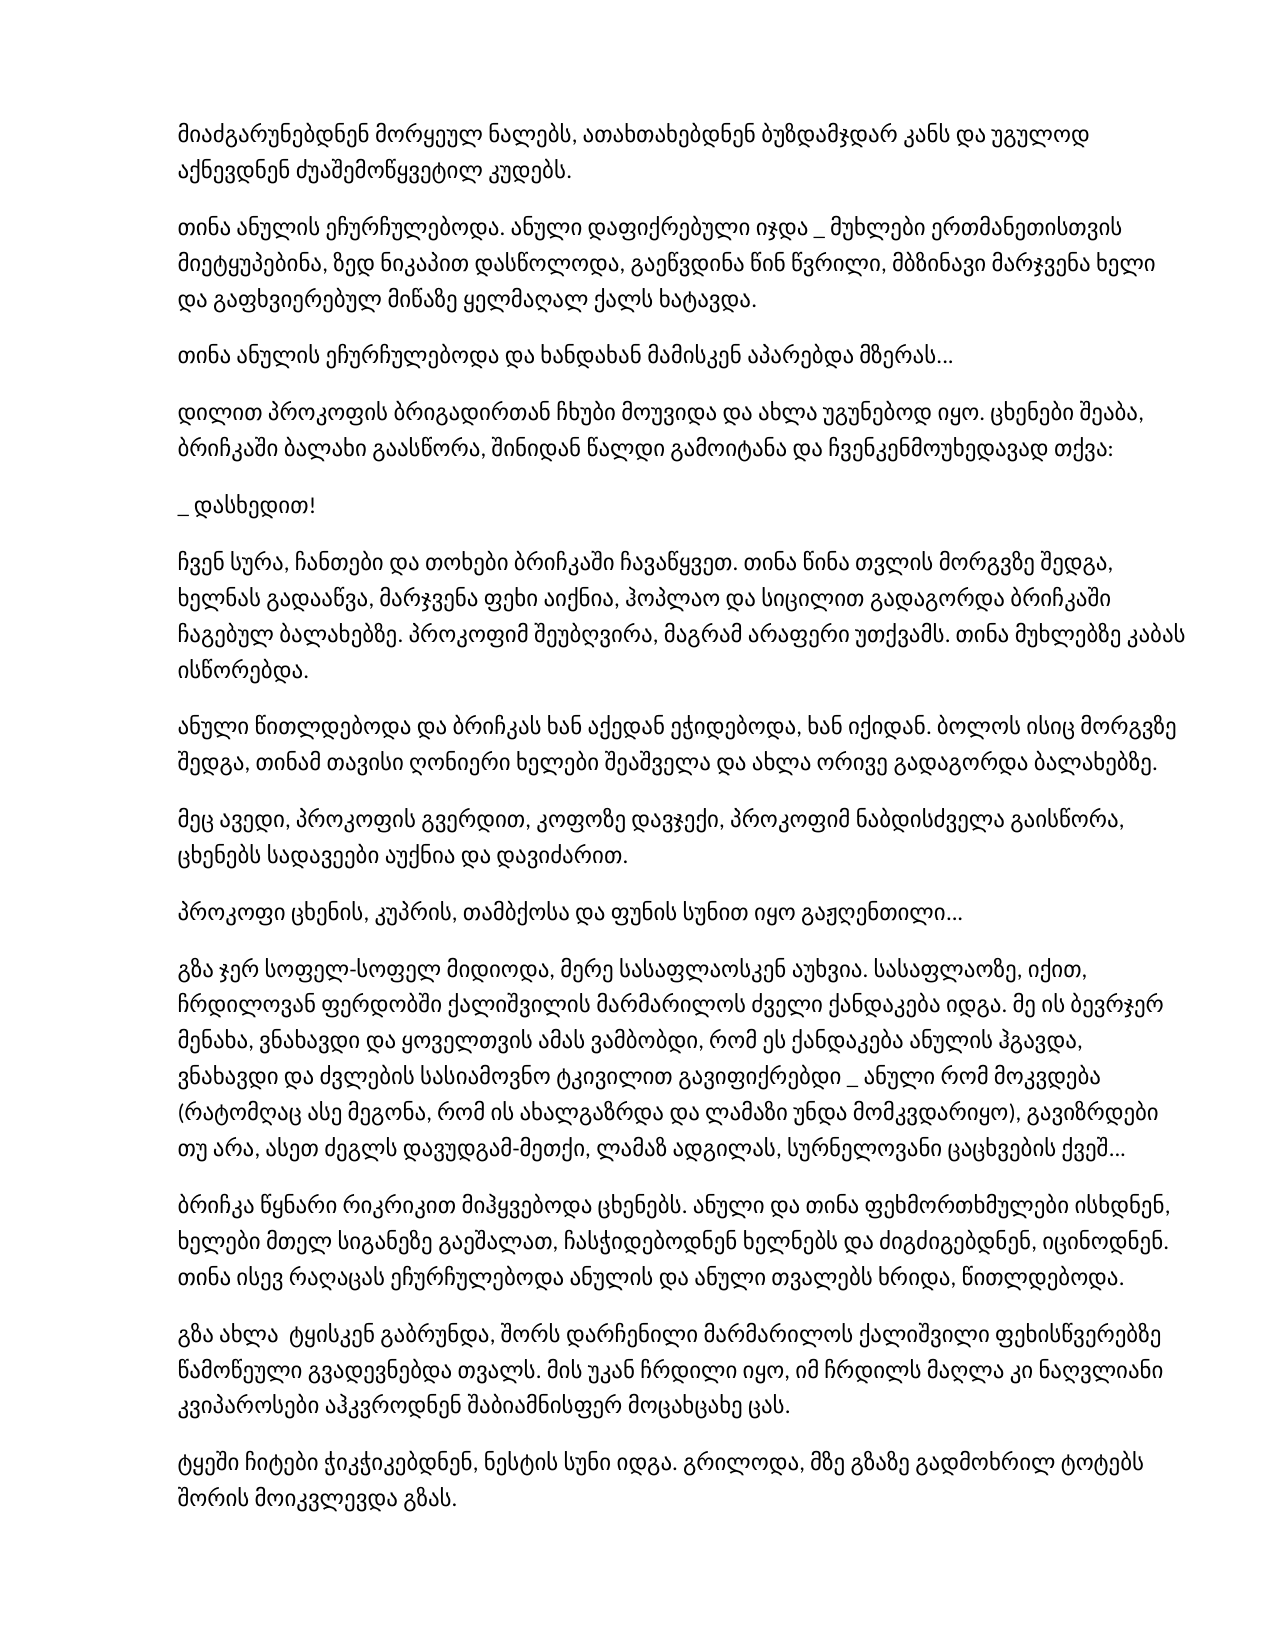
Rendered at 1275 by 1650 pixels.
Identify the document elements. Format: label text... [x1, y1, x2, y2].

text ბრიჩკა წყნარი რიკრიკით მიჰყვებოდა ცხენებს. ანული და თინა ფეხმორთხმულები ისხდნენ, ხელები მთელ სიგანეზე გაეშალათ, ჩასჭიდებოდნენ ხელნებს და ძიგძიგებდნენ, იცინოდნენ. თინა ისევ რაღაცას ეჩურჩულებოდა ანულის და ანული თვალებს ხრიდა, წითლდებოდა. [177, 1189, 1186, 1292]
text პროკოფი ცხენის, კუპრის, თამბქოსა და ფუნის სუნით იყო გაჟღენთილი... [177, 896, 1186, 927]
text გზა ჯერ სოფელ-სოფელ მიდიოდა, მერე სასაფლაოსკენ აუხვია. სასაფლაოზე, იქით, ჩრდილოვან ფერდობში ქალიშვილის მარმარილოს ძველი ქანდაკება იდგა. მე ის ბევრჯერ მენახა, ვნახავდი და ყოველთვის ამას ვამბობდი, რომ ეს ქანდაკება ანულის ჰგავდა, ვნახავდი და ძვლების სასიამოვნო ტკივილით გავიფიქრებდი _ ანული რომ მოკვდება (რატომღაც ასე მეგონა, რომ ის ახალგაზრდა და ლამაზი უნდა მომკვდარიყო), გავიზრდები თუ არა, ასეთ ძეგლს დავუდგამ-მეთქი, ლამაზ ადგილას, სურნელოვანი ცაცხვების ქვეშ... [177, 952, 1186, 1163]
text _ დასხედით! [177, 489, 1186, 520]
text გზა ახლა ტყისკენ გაბრუნდა, შორს დარჩენილი მარმარილოს ქალიშვილი ფეხისწვერებზე წამოწეული გვადევნებდა თვალს. მის უკან ჩრდილი იყო, იმ ჩრდილს მაღლა კი ნაღვლიანი კვიპაროსები აჰკვროდნენ შაბიამნისფერ მოცახცახე ცას. [177, 1318, 1186, 1421]
text თინა ანულის ეჩურჩულებოდა და ხანდახან მამისკენ აპარებდა მზერას... [177, 339, 1186, 371]
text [177, 118, 1186, 185]
text დილით პროკოფის ბრიგადირთან ჩხუბი მოუვიდა და ახლა უგუნებოდ იყო. ცხენები შეაბა, ბრიჩკაში ბალახი გაასწორა, შინიდან წალდი გამოიტანა და ჩვენკენმოუხედავად თქვა: [177, 396, 1186, 463]
text ანული წითლდებოდა და ბრიჩკას ხან აქედან ეჭიდებოდა, ხან იქიდან. ბოლოს ისიც მორგვზე შედგა, თინამ თავისი ღონიერი ხელები შეაშველა და ახლა ორივე გადაგორდა ბალახებზე. [177, 710, 1186, 777]
text თინა ანულის ეჩურჩულებოდა. ანული დაფიქრებული იჯდა _ მუხლები ერთმანეთისთვის მიეტყუპებინა, ზედ ნიკაპით დასწოლოდა, გაეწვდინა წინ წვრილი, მბზინავი მარჯვენა ხელი და გაფხვიერებულ მიწაზე ყელმაღალ ქალს ხატავდა. [177, 211, 1186, 314]
text ტყეში ჩიტები ჭიკჭიკებდნენ, ნესტის სუნი იდგა. გრილოდა, მზე გზაზე გადმოხრილ ტოტებს შორის მოიკვლევდა გზას. [177, 1446, 1186, 1513]
text მეც ავედი, პროკოფის გვერდით, კოფოზე დავჯექი, პროკოფიმ ნაბდისძველა გაისწორა, ცხენებს სადავეები აუქნია და დავიძარით. [177, 803, 1186, 870]
text ჩვენ სურა, ჩანთები და თოხები ბრიჩკაში ჩავაწყვეთ. თინა წინა თვლის მორგვზე შედგა, ხელნას გადააწვა, მარჯვენა ფეხი აიქნია, ჰოპლაო და სიცილით გადაგორდა ბრიჩკაში ჩაგებულ ბალახებზე. პროკოფიმ შეუბღვირა, მაგრამ არაფერი უთქვამს. თინა მუხლებზე კაბას ისწორებდა. [177, 546, 1186, 685]
